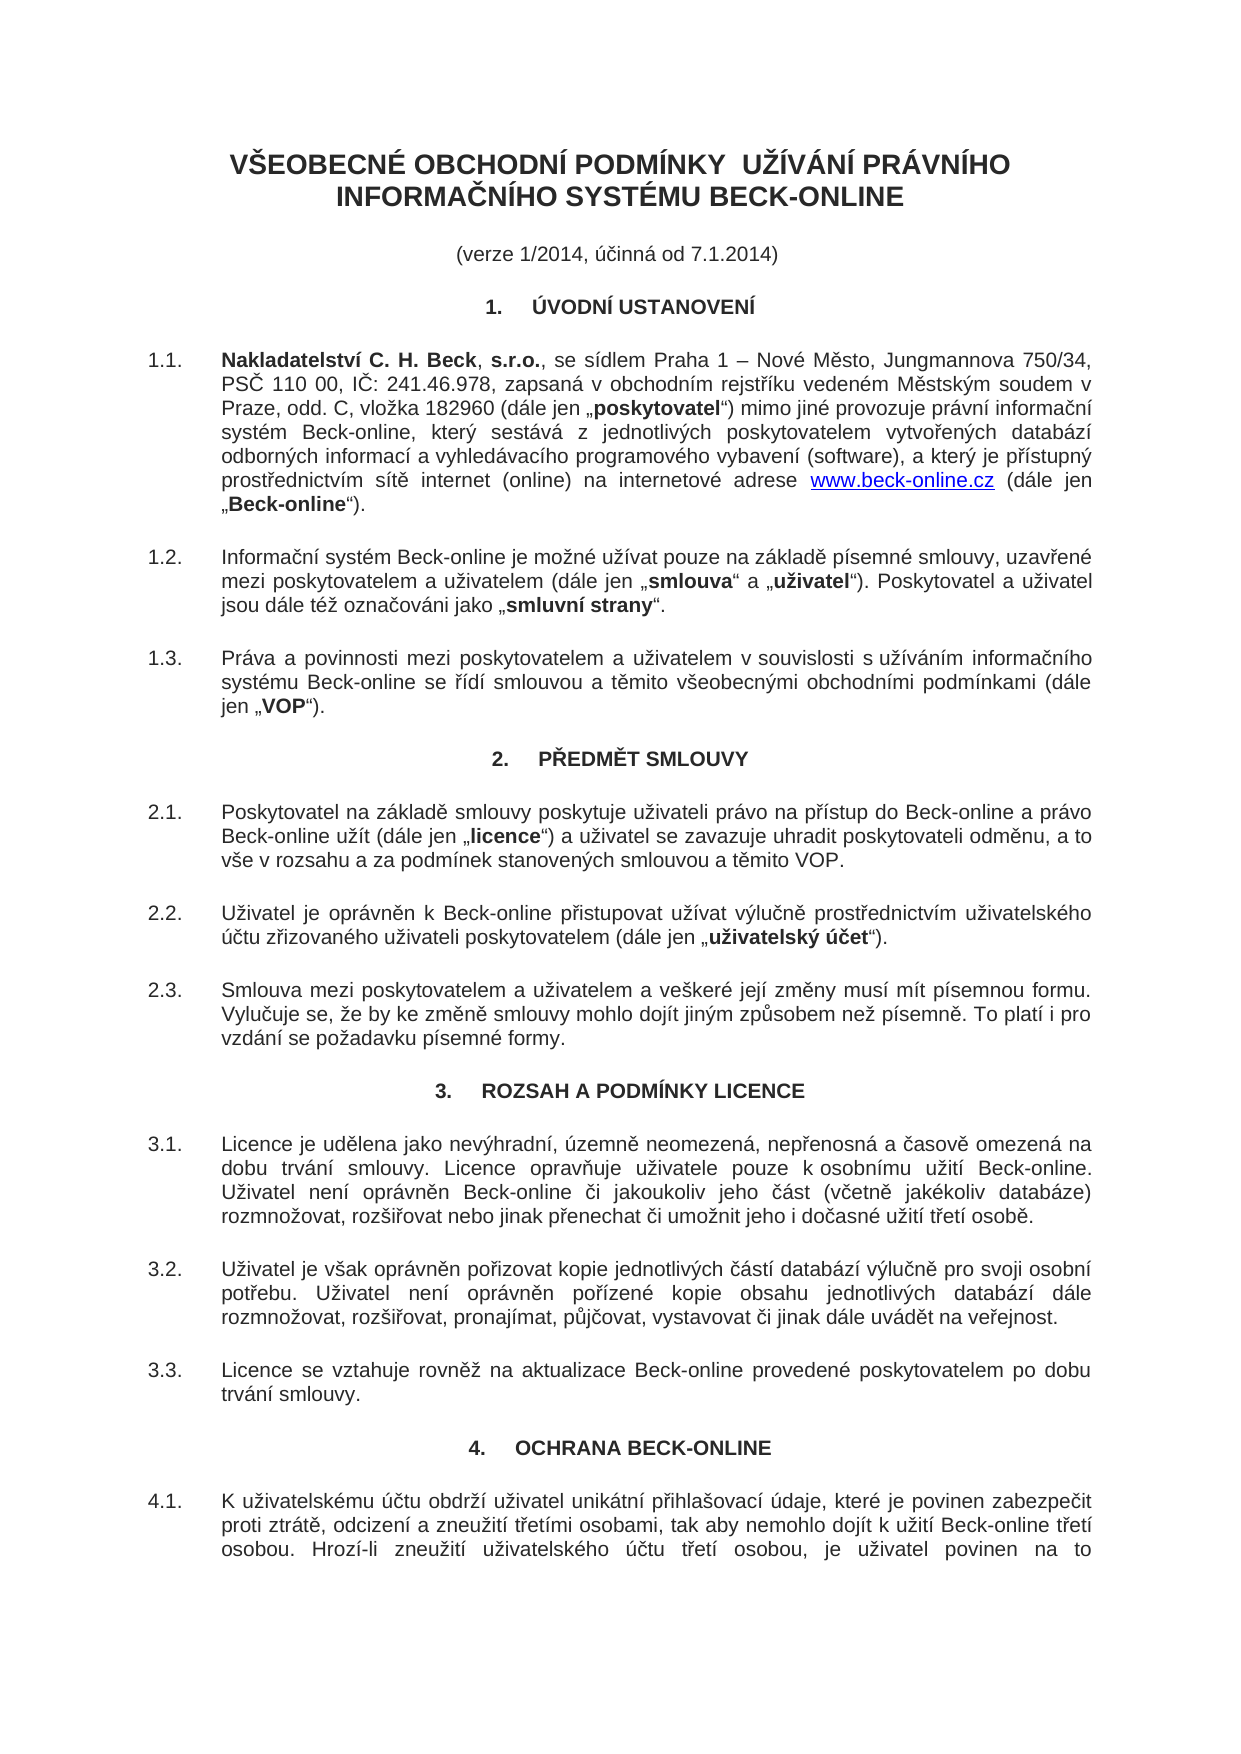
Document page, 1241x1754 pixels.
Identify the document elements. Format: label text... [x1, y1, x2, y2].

text 2. PŘEDMĚT SMLOUVY [148, 747, 1093, 771]
text 1.3. Práva a povinnosti mezi poskytovatelem a uživatelem v souvislosti s užíváním informačního systému Beck-online se řídí smlouvou a těmito všeobecnými obchodními podmínkami (dále jen „VOP“). [148, 646, 1093, 718]
text 1. ÚVODNÍ USTANOVENÍ [148, 295, 1093, 319]
text (verze 1/2014, účinná od 7.1.2014) [148, 242, 1093, 266]
text 2.2. Uživatel je oprávněn k Beck-online přistupovat užívat výlučně prostřednictvím uživatelského účtu zřizovaného uživateli poskytovatelem (dále jen „uživatelský účet“). [148, 901, 1093, 949]
text 3.2. Uživatel je však oprávněn pořizovat kopie jednotlivých částí databází výlučně pro svoji osobní potřebu. Uživatel není oprávněn pořízené kopie obsahu jednotlivých databází dále rozmnožovat, rozšiřovat, pronajímat, půjčovat, vystavovat či jinak dále uvádět na veřejnost. [148, 1257, 1093, 1329]
text 1.1. Nakladatelství C. H. Beck, s.r.o., se sídlem Praha 1 – Nové Město, Jungmannova 750/34, PSČ 110 00, IČ: 241.46.978, zapsaná v obchodním rejstříku vedeném Městským soudem v Praze, odd. C, vložka 182960 (dále jen „poskytovatel“) mimo jiné provozuje právní informační systém Beck-online, který sestává z jednotlivých poskytovatelem vytvořených databází odborných informací a vyhledávacího programového vybavení (software), a který je přístupný prostřednictvím sítě internet (online) na internetové adrese www.beck-online.cz (dále jen „Beck-online“). [148, 348, 1093, 516]
text 3.1. Licence je udělena jako nevýhradní, územně neomezená, nepřenosná a časově omezená na dobu trvání smlouvy. Licence opravňuje uživatele pouze k osobnímu užití Beck-online. Uživatel není oprávněn Beck-online či jakoukoliv jeho část (včetně jakékoliv databáze) rozmnožovat, rozšiřovat nebo jinak přenechat či umožnit jeho i dočasné užití třetí osobě. [148, 1132, 1093, 1228]
text 3. ROZSAH A PODMÍNKY LICENCE [148, 1079, 1093, 1103]
text 4. OCHRANA BECK-ONLINE [148, 1435, 1093, 1459]
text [148, 1488, 1093, 1560]
text VŠEOBECNÉ OBCHODNÍ PODMÍNKY UŽÍVÁNÍ PRÁVNÍHO INFORMAČNÍHO SYSTÉMU BECK-ONLINE [148, 148, 1093, 212]
text 2.1. Poskytovatel na základě smlouvy poskytuje uživateli právo na přístup do Beck-online a právo Beck-online užít (dále jen „licence“) a uživatel se zavazuje uhradit poskytovateli odměnu, a to vše v rozsahu a za podmínek stanovených smlouvou a těmito VOP. [148, 800, 1093, 872]
text 2.3. Smlouva mezi poskytovatelem a uživatelem a veškeré její změny musí mít písemnou formu. Vylučuje se, že by ke změně smlouvy mohlo dojít jiným způsobem než písemně. To platí i pro vzdání se požadavku písemné formy. [148, 978, 1093, 1050]
text 3.3. Licence se vztahuje rovněž na aktualizace Beck-online provedené poskytovatelem po dobu trvání smlouvy. [148, 1358, 1093, 1406]
text 1.2. Informační systém Beck-online je možné užívat pouze na základě písemné smlouvy, uzavřené mezi poskytovatelem a uživatelem (dále jen „smlouva“ a „uživatel“). Poskytovatel a uživatel jsou dále též označováni jako „smluvní strany“. [148, 545, 1093, 617]
